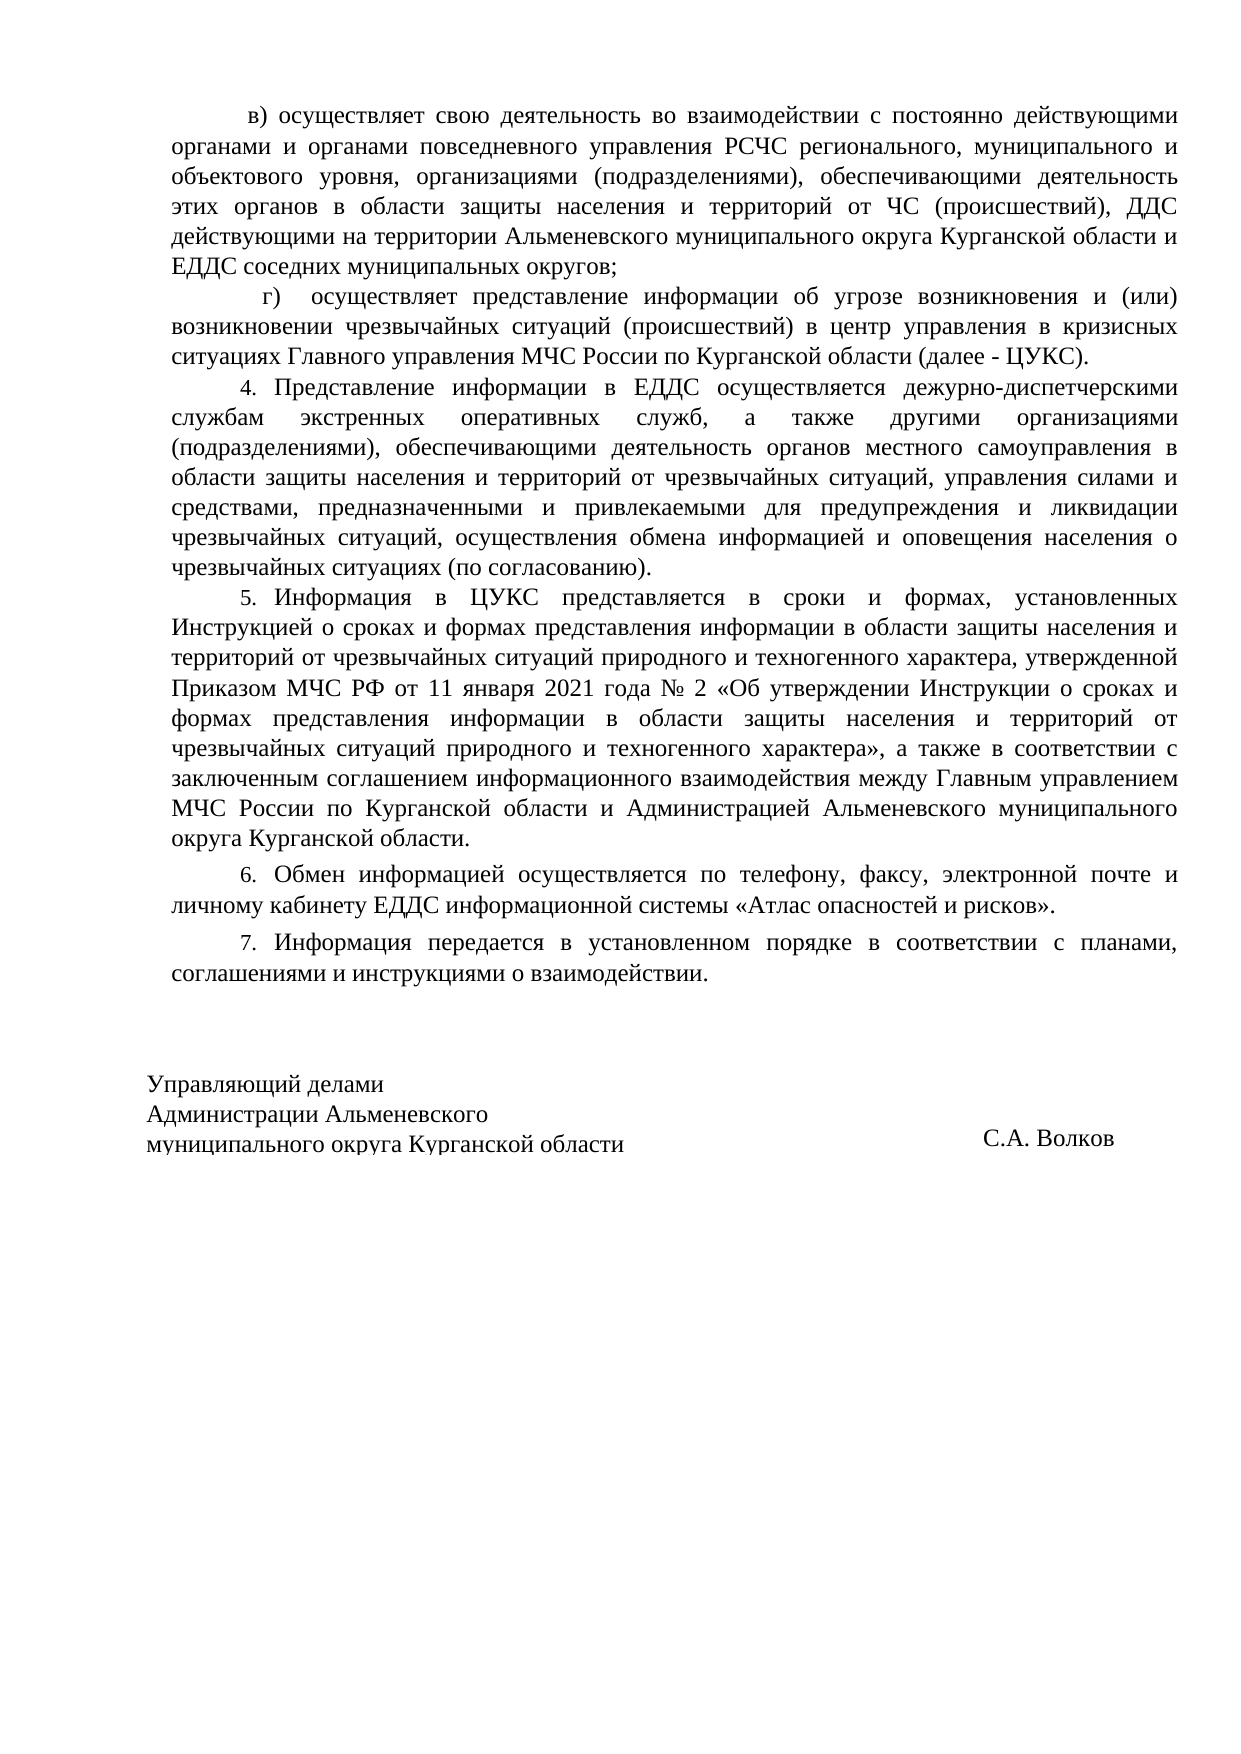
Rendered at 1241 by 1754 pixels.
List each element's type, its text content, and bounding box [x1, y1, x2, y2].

list Информация передается в установленном порядке в соответствии с планами, соглашениями и инструкциями о взаимодействии. [171, 927, 1179, 987]
list Представление информации в ЕДДС осуществляется дежурно-диспетчерскими службам экстренных оперативных служб, а также другими организациями (подразделениями), обеспечивающими деятельность органов местного самоуправления в области защиты населения и территорий от чрезвычайных ситуаций, управления силами и средствами, предназначенными и привлекаемыми для предупреждения и ликвидации чрезвычайных ситуаций, осуществления обмена информацией и оповещения населения о чрезвычайных ситуациях (по согласованию). [171, 372, 1179, 581]
list Информация в ЦУКС представляется в сроки и формах, установленных Инструкцией о сроках и формах представления информации в области защиты населения и территорий от чрезвычайных ситуаций природного и техногенного характера, утвержденной Приказом МЧС РФ от 11 января 2021 года № 2 «Об утверждении Инструкции о сроках и формах представления информации в области защиты населения и территорий от чрезвычайных ситуаций природного и техногенного характера», а также в соответствии с заключенным соглашением информационного взаимодействия между Главным управлением МЧС России по Курганской области и Администрацией Альменевского муниципального округа Курганской области. [171, 582, 1179, 852]
text в) осуществляет свою деятельность во взаимодействии с постоянно действующими органами и органами повседневного управления РСЧС регионального, муниципального и объектового уровня, организациями (подразделениями), обеспечивающими деятельность этих органов в области защиты населения и территорий от ЧС (происшествий), ДДС действующими на территории Альменевского муниципального округа Курганской области и ЕДДС соседних муниципальных округов; [171, 101, 1179, 280]
text г) осуществляет представление информации об угрозе возникновения и (или) возникновении чрезвычайных ситуаций (происшествий) в центр управления в кризисных ситуациях Главного управления МЧС России по Курганской области (далее - ЦУКС). [171, 281, 1179, 370]
text С.А. Волков [983, 1123, 1141, 1152]
list Обмен информацией осуществляется по телефону, факсу, электронной почте и личному кабинету ЕДДС информационной системы «Атлас опасностей и рисков». [171, 859, 1179, 919]
text Управляющий делами Администрации Альменевского муниципального округа Курганской области [146, 1069, 1160, 1154]
